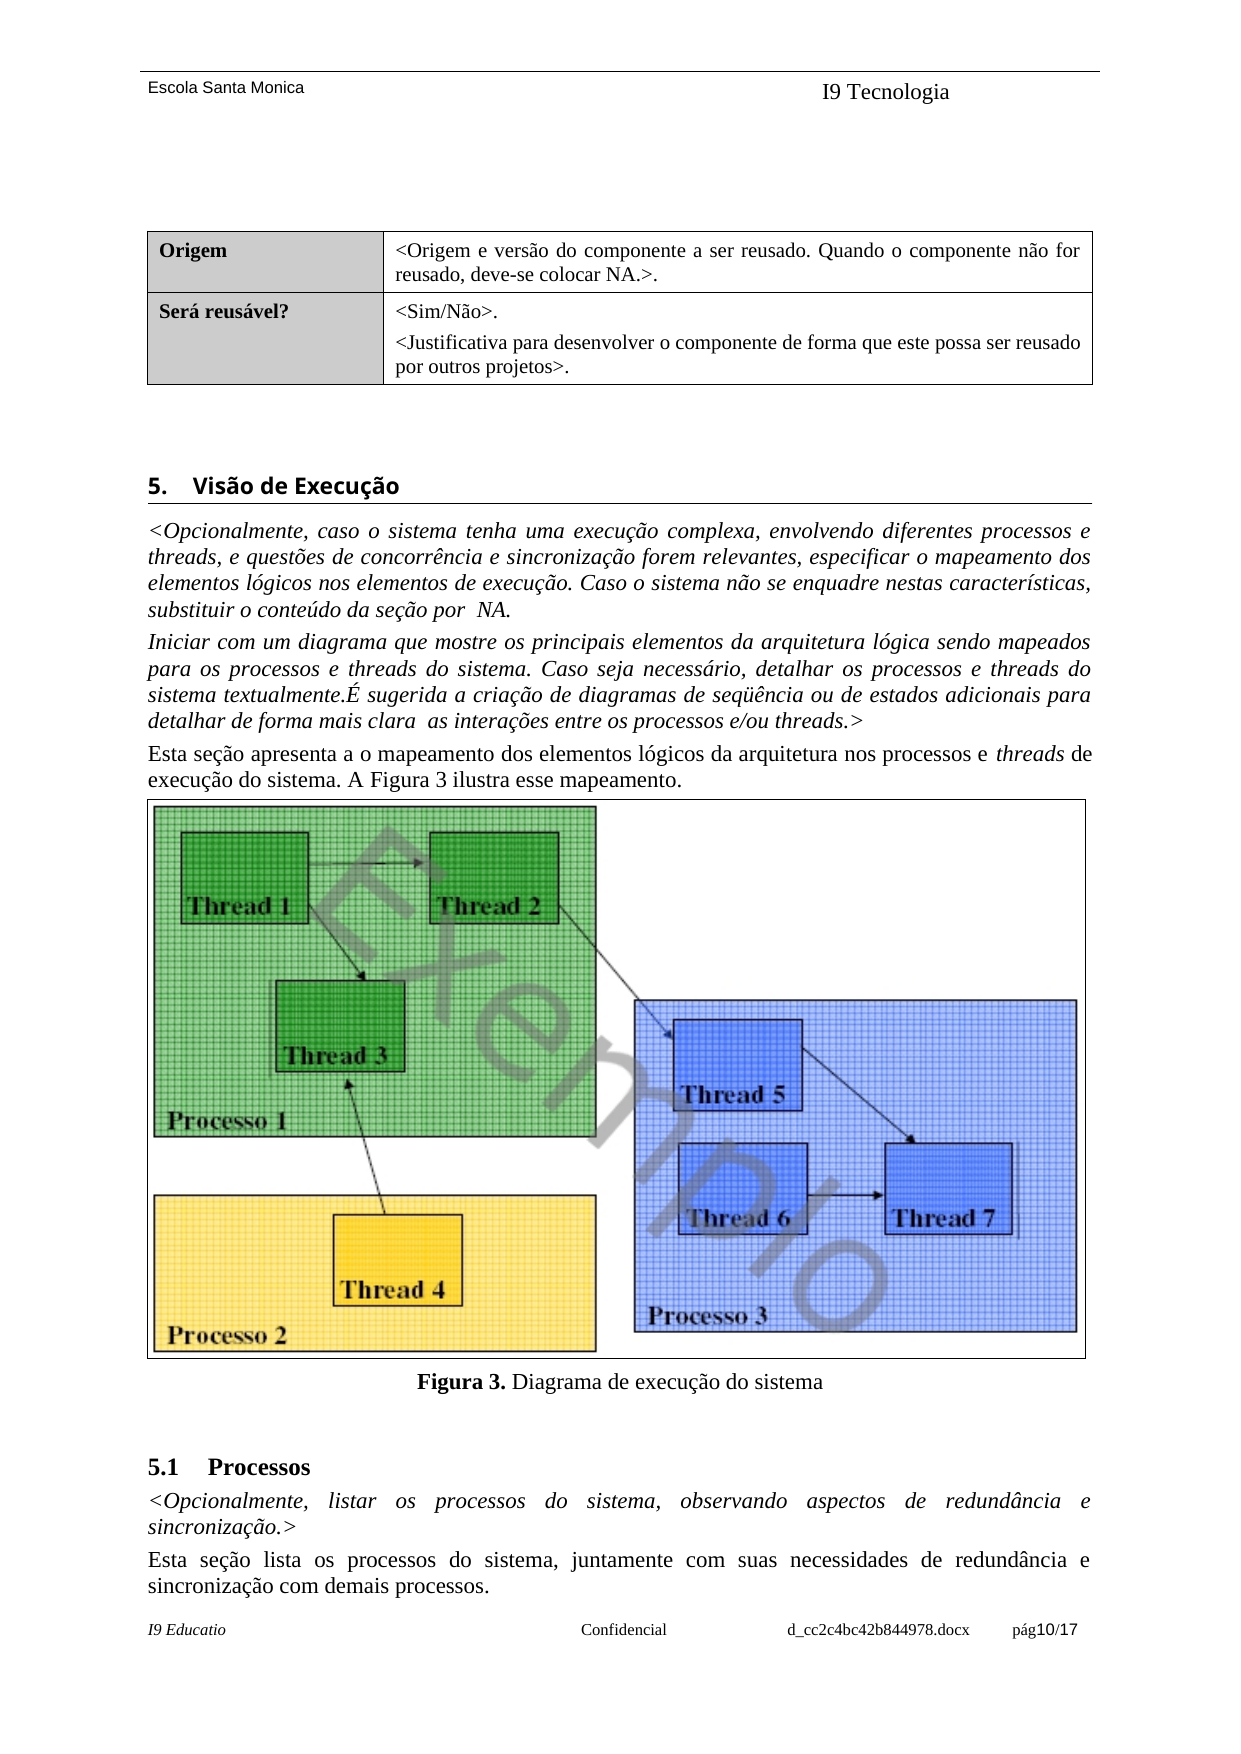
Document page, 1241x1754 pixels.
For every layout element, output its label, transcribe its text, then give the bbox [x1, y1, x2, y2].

table_cell <Origem e versão do componente a ser reusado. Quando o componente não for reusado, deve-se colocar NA.>. [384, 232, 1092, 292]
table_cell <Sim/Não>. <Justificativa para desenvolver o componente de forma que este possa ser reusado por outros projetos>. [384, 293, 1092, 384]
subtitle Processos [148, 1452, 1092, 1481]
table_cell Será reusável? [148, 293, 383, 384]
text Esta seção apresenta a o mapeamento dos elementos lógicos da arquitetura nos processos e threads de execução do sistema. A Figura 3 ilustra esse mapeamento. [148, 740, 1092, 793]
text Iniciar com um diagrama que mostre os principais elementos da arquitetura lógica sendo mapeados para os processos e threads do sistema. Caso seja necessário, detalhar os processos e threads do sistema textualmente.É sugerida a criação de diagramas de seqüência ou de estados adicionais para detalhar de forma mais clara as interações entre os processos e/ou threads.> [148, 628, 1092, 734]
subtitle Visão de Execução [148, 470, 1092, 503]
text <Opcionalmente, caso o sistema tenha uma execução complexa, envolvendo diferentes processos e threads, e questões de concorrência e sincronização forem relevantes, especificar o mapeamento dos elementos lógicos nos elementos de execução. Caso o sistema não se enquadre nestas características, substituir o conteúdo da seção por NA. [148, 517, 1092, 622]
table_cell Origem [148, 232, 383, 292]
text <Opcionalmente, listar os processos do sistema, observando aspectos de redundância e sincronização.> [148, 1487, 1092, 1539]
picture [148, 800, 1085, 1358]
